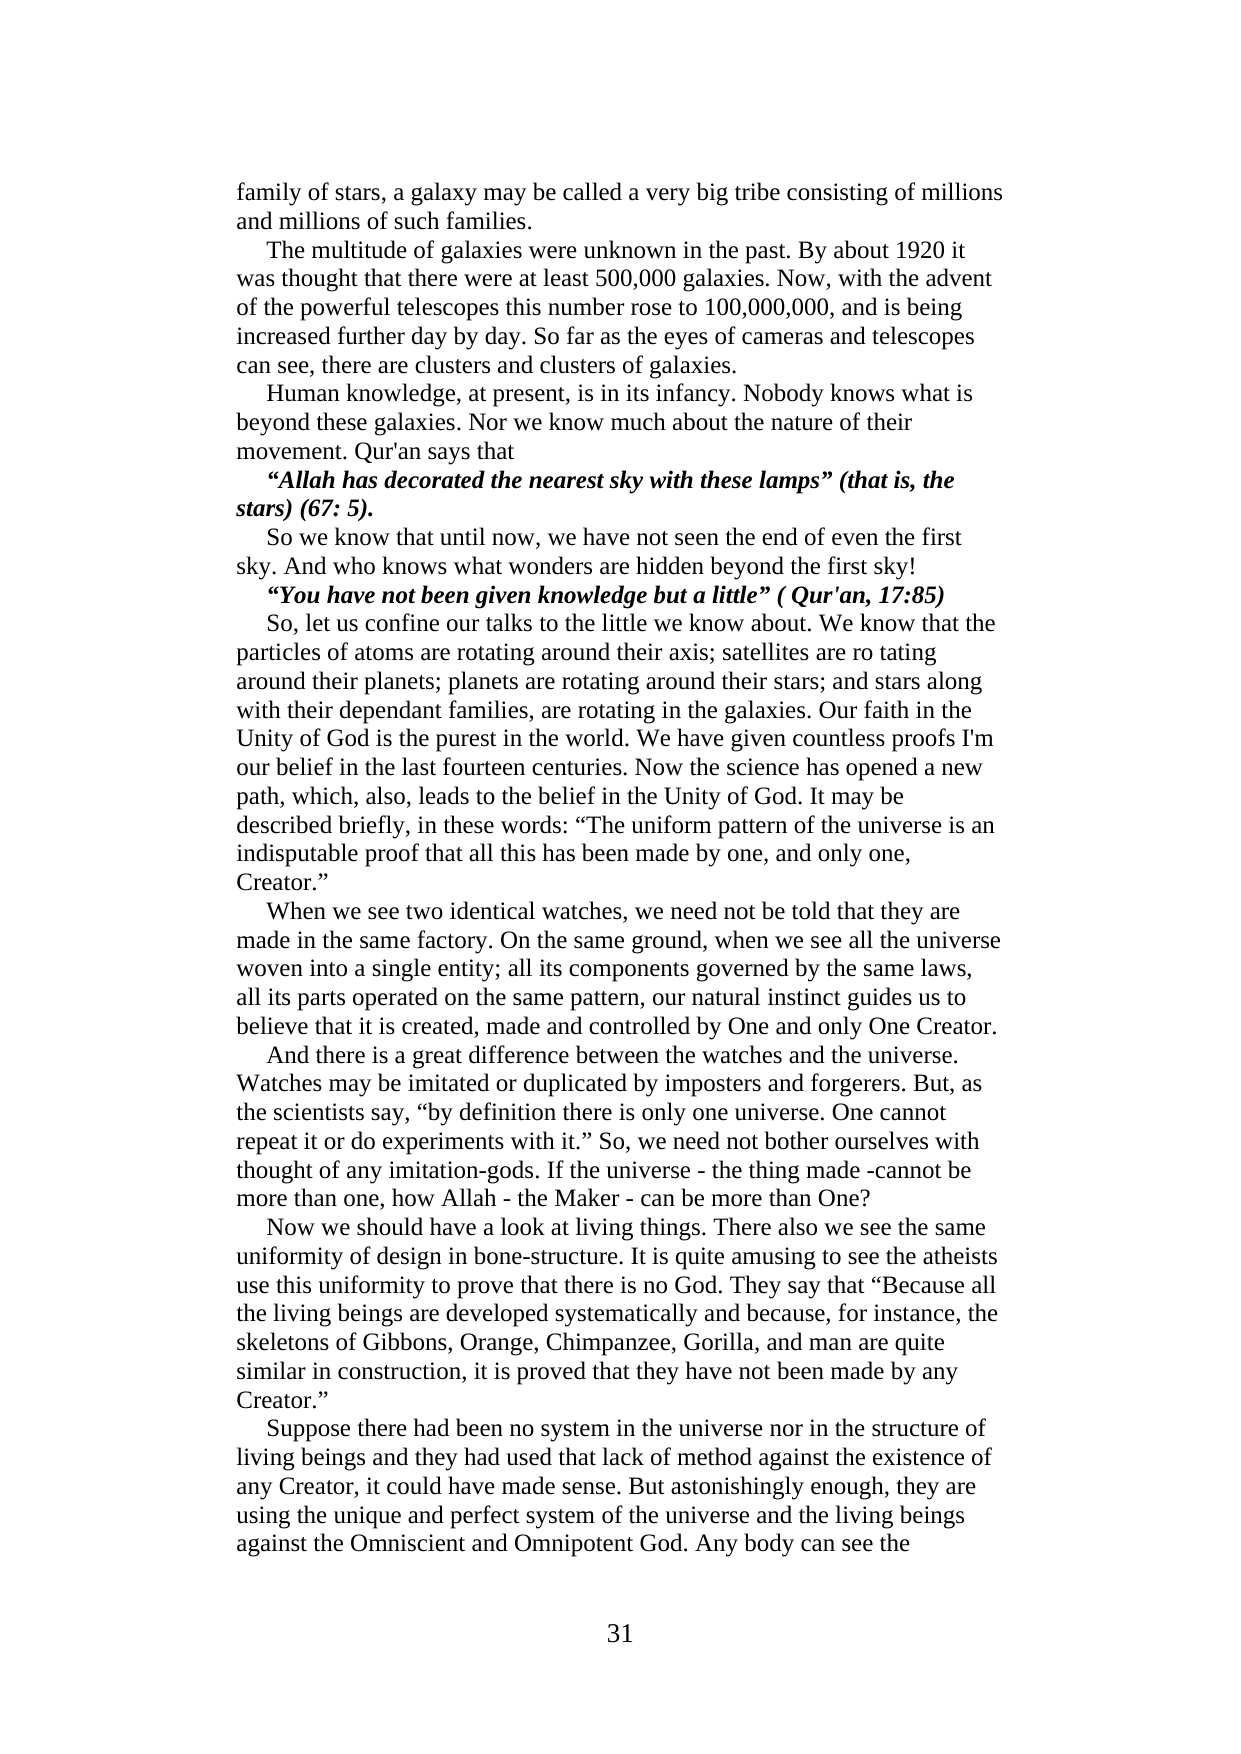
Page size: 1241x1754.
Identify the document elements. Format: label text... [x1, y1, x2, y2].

text Human knowledge, at present, is in its infancy. Nobody knows what is beyond these galaxies. Nor we know much about the nature of their movement. Qur'an says that [236, 378, 1004, 465]
text Now we should have a look at living things. There also we see the same uniformity of design in bone-structure. It is quite amusing to see the atheists use this uniformity to prove that there is no God. They say that “Because all the living beings are developed systematically and because, for instance, the skeletons of Gibbons, Orange, Chimpanzee, Gorilla, and man are quite similar in construction, it is proved that they have not been made by any Creator.” [236, 1212, 1004, 1413]
text When we see two identical watches, we need not be told that they are made in the same factory. On the same ground, when we see all the universe woven into a single entity; all its components governed by the same laws, all its parts operated on the same pattern, our natural instinct guides us to believe that it is created, made and controlled by One and only One Creator. [236, 896, 1004, 1040]
text “You have not been given knowledge but a little” ( Qur'an, 17:85) [236, 580, 1004, 608]
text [236, 1413, 1004, 1557]
text So we know that until now, we have not seen the end of even the first sky. And who knows what wonders are hidden beyond the first sky! [236, 522, 1004, 580]
text And there is a great difference between the watches and the universe. Watches may be imitated or duplicated by imposters and forgerers. But, as the scientists say, “by definition there is only one universe. One cannot repeat it or do experiments with it.” So, we need not bother ourselves with thought of any imitation-gods. If the universe - the thing made -cannot be more than one, how Allah - the Maker - can be more than One? [236, 1040, 1004, 1212]
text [236, 177, 1004, 235]
text So, let us confine our talks to the little we know about. We know that the particles of atoms are rotating around their axis; satellites are ro tating around their planets; planets are rotating around their stars; and stars along with their dependant families, are rotating in the galaxies. Our faith in the Unity of God is the purest in the world. We have given countless proofs I'm our belief in the last fourteen centuries. Now the science has opened a new path, which, also, leads to the belief in the Unity of God. It may be described briefly, in these words: “The uniform pattern of the universe is an indisputable proof that all this has been made by one, and only one, Creator.” [236, 608, 1004, 896]
text “Allah has decorated the nearest sky with these lamps” (that is, the stars) (67: 5). [236, 465, 1004, 522]
text The multitude of galaxies were unknown in the past. By about 1920 it was thought that there were at least 500,000 galaxies. Now, with the advent of the powerful telescopes this number rose to 100,000,000, and is being increased further day by day. So far as the eyes of cameras and telescopes can see, there are clusters and clusters of galaxies. [236, 235, 1004, 378]
